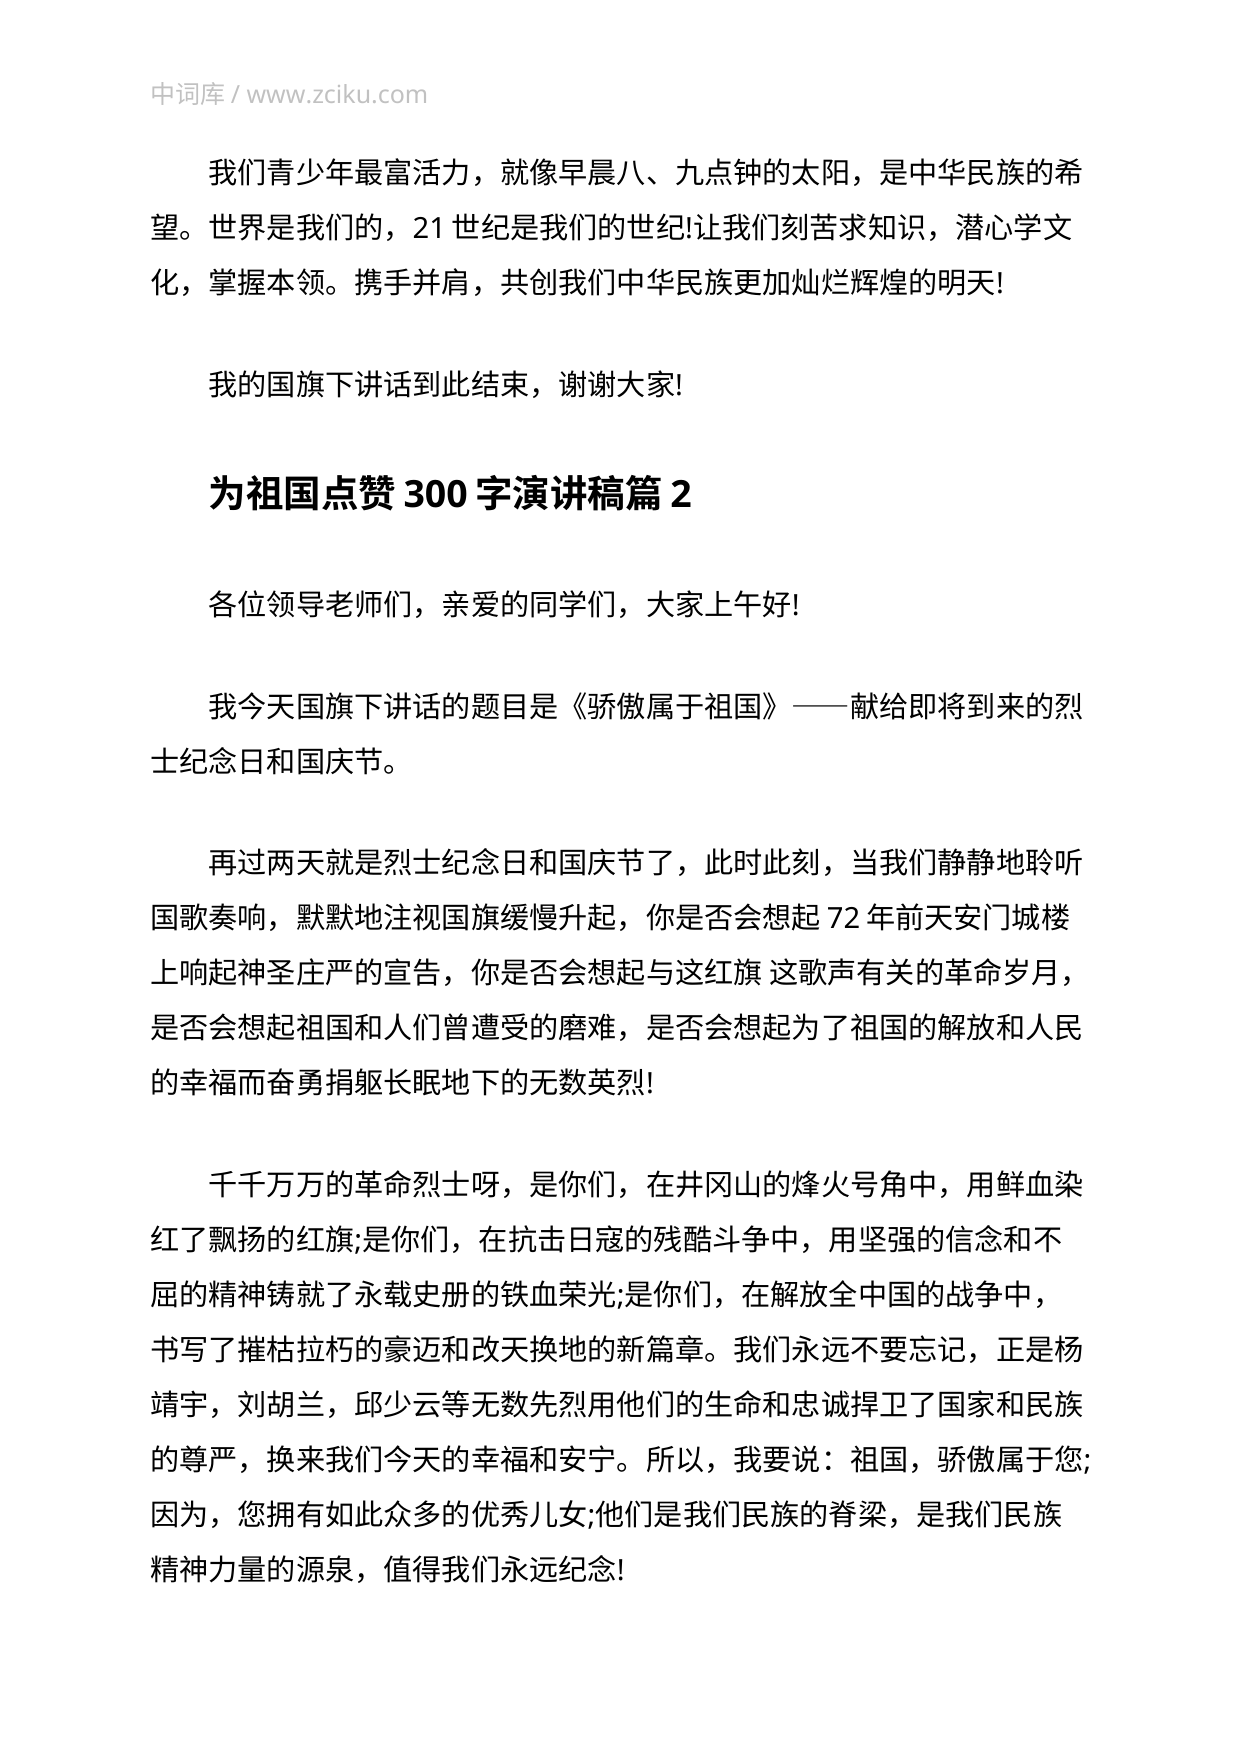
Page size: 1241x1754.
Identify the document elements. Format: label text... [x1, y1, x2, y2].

text 我们青少年最富活力，就像早晨八、九点钟的太阳，是中华民族的希望。世界是我们的，21世纪是我们的世纪!让我们刻苦求知识，潜心学文化，掌握本领。携手并肩，共创我们中华民族更加灿烂辉煌的明天! [150, 150, 1090, 302]
text 为祖国点赞300字演讲稿篇2 [150, 464, 1090, 518]
text 我今天国旗下讲话的题目是《骄傲属于祖国》——献给即将到来的烈士纪念日和国庆节。 [150, 683, 1090, 781]
text 我的国旗下讲话到此结束，谢谢大家! [150, 362, 1090, 404]
text 再过两天就是烈士纪念日和国庆节了，此时此刻，当我们静静地聆听国歌奏响，默默地注视国旗缓慢升起，你是否会想起72年前天安门城楼上响起神圣庄严的宣告，你是否会想起与这红旗 这歌声有关的革命岁月，是否会想起祖国和人们曾遭受的磨难，是否会想起为了祖国的解放和人民的幸福而奋勇捐躯长眠地下的无数英烈! [150, 840, 1090, 1102]
text 各位领导老师们，亲爱的同学们，大家上午好! [150, 581, 1090, 624]
text 千千万万的革命烈士呀，是你们，在井冈山的烽火号角中，用鲜血染红了飘扬的红旗;是你们，在抗击日寇的残酷斗争中，用坚强的信念和不屈的精神铸就了永载史册的铁血荣光;是你们，在解放全中国的战争中，书写了摧枯拉朽的豪迈和改天换地的新篇章。我们永远不要忘记，正是杨靖宇，刘胡兰，邱少云等无数先烈用他们的生命和忠诚捍卫了国家和民族的尊严，换来我们今天的幸福和安宁。所以，我要说：祖国，骄傲属于您;因为，您拥有如此众多的优秀儿女;他们是我们民族的脊梁，是我们民族精神力量的源泉，值得我们永远纪念! [150, 1162, 1090, 1589]
